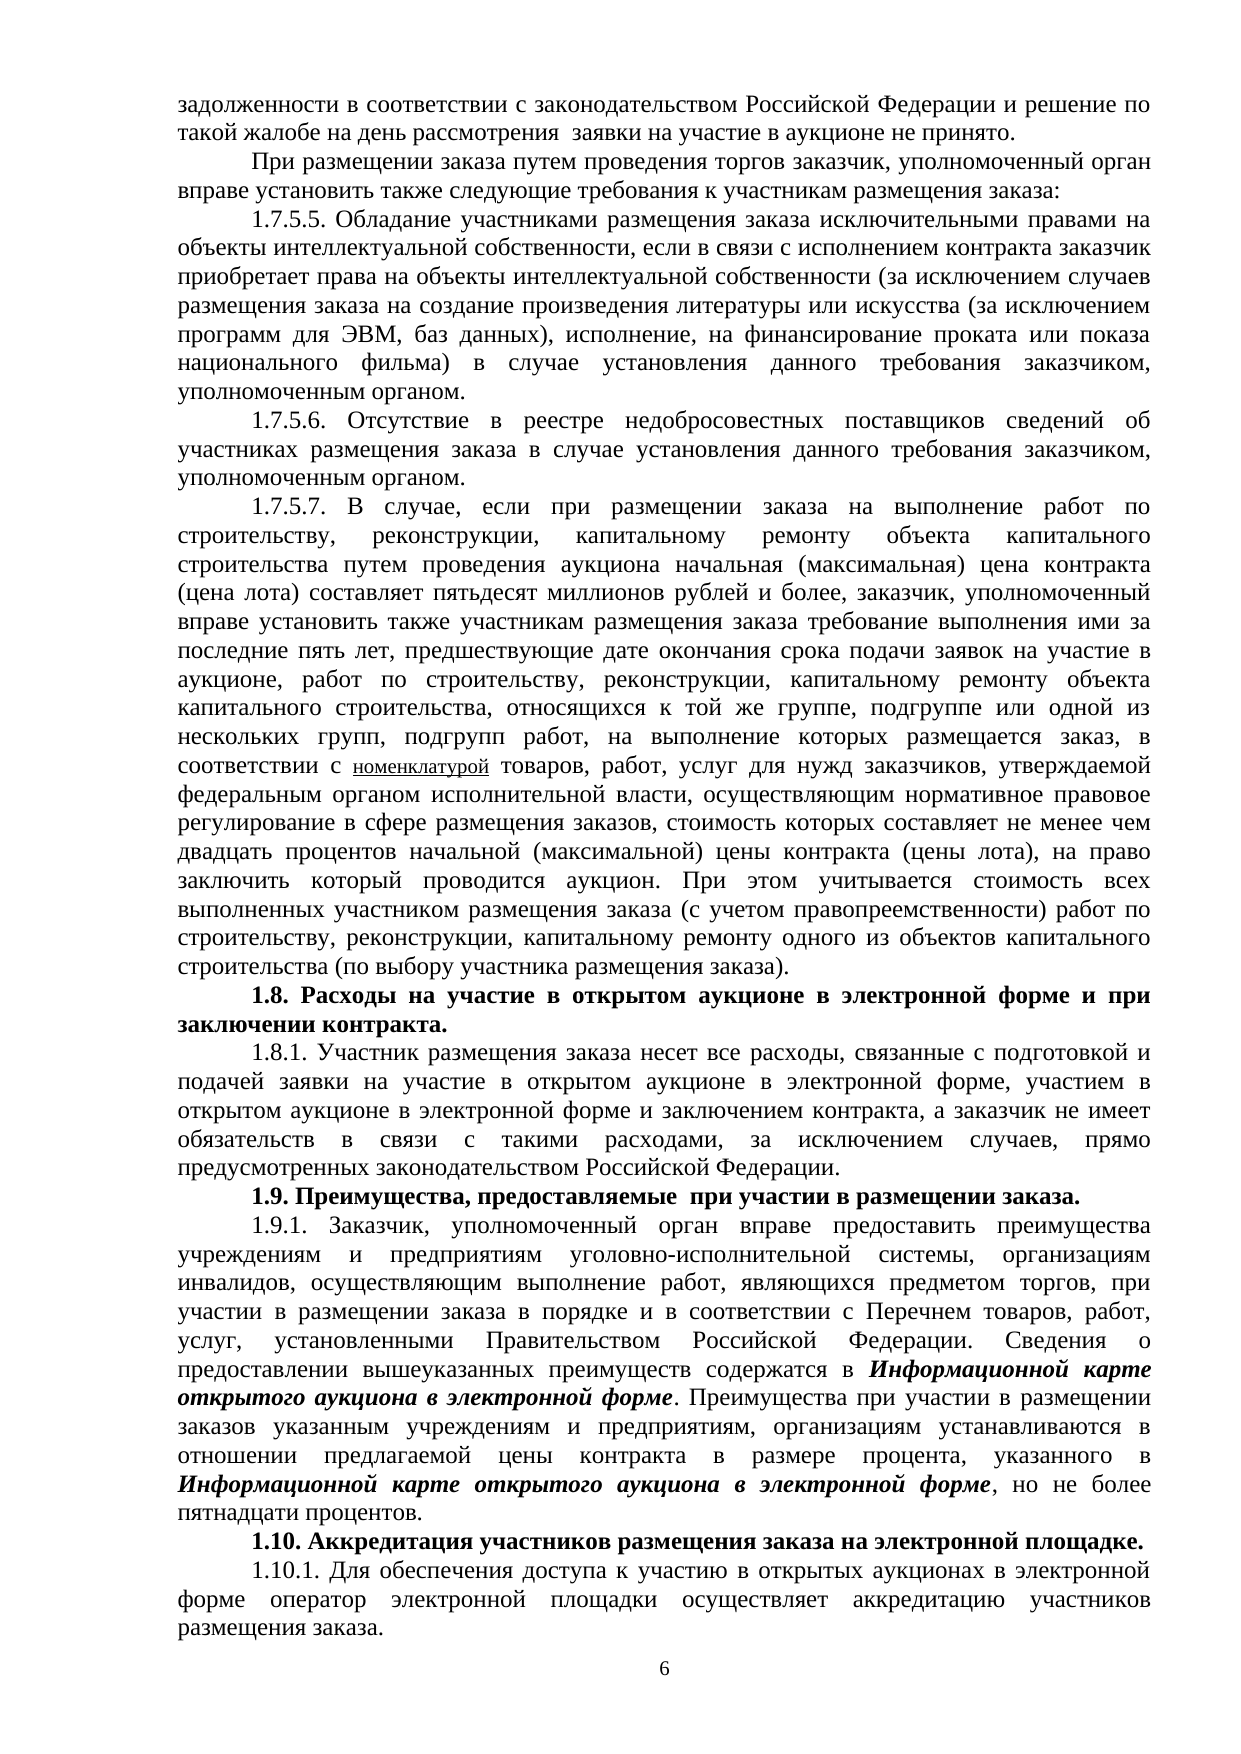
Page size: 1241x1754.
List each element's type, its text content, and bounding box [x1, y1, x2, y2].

text 1.10. Аккредитация участников размещения заказа на электронной площадке. [177, 1526, 1152, 1555]
text 1.8.1. Участник размещения заказа несет все расходы, связанные с подготовкой и подачей заявки на участие в открытом аукционе в электронной форме, участием в открытом аукционе в электронной форме и заключением контракта, а заказчик не имеет обязательств в связи с такими расходами, за исключением случаев, прямо предусмотренных законодательством Российской Федерации. [177, 1037, 1152, 1181]
text 1.7.5.5. Обладание участниками размещения заказа исключительными правами на объекты интеллектуальной собственности, если в связи с исполнением контракта заказчик приобретает права на объекты интеллектуальной собственности (за исключением случаев размещения заказа на создание произведения литературы или искусства (за исключением программ для ЭВМ, баз данных), исполнение, на финансирование проката или показа национального фильма) в случае установления данного требования заказчиком, уполномоченным органом. [177, 204, 1152, 405]
text 1.7.5.6. Отсутствие в реестре недобросовестных поставщиков сведений об участниках размещения заказа в случае установления данного требования заказчиком, уполномоченным органом. [177, 405, 1152, 491]
text 1.7.5.7. В случае, если при размещении заказа на выполнение работ по строительству, реконструкции, капитальному ремонту объекта капитального строительства путем проведения аукциона начальная (максимальная) цена контракта (цена лота) составляет пятьдесят миллионов рублей и более, заказчик, уполномоченный вправе установить также участникам размещения заказа требование выполнения ими за последние пять лет, предшествующие дате окончания срока подачи заявок на участие в аукционе, работ по строительству, реконструкции, капитальному ремонту объекта капитального строительства, относящихся к той же группе, подгруппе или одной из нескольких групп, подгрупп работ, на выполнение которых размещается заказ, в соответствии с номенклатурой товаров, работ, услуг для нужд заказчиков, утверждаемой федеральным органом исполнительной власти, осуществляющим нормативное правовое регулирование в сфере размещения заказов, стоимость которых составляет не менее чем двадцать процентов начальной (максимальной) цены контракта (цены лота), на право заключить который проводится аукцион. При этом учитывается стоимость всех выполненных участником размещения заказа (с учетом правопреемственности) работ по строительству, реконструкции, капитальному ремонту одного из объектов капитального строительства (по выбору участника размещения заказа). [177, 491, 1152, 980]
text 1.9.1. Заказчик, уполномоченный орган вправе предоставить преимущества учреждениям и предприятиям уголовно-исполнительной системы, организациям инвалидов, осуществляющим выполнение работ, являющихся предметом торгов, при участии в размещении заказа в порядке и в соответствии с Перечнем товаров, работ, услуг, установленными Правительством Российской Федерации. Сведения о предоставлении вышеуказанных преимуществ содержатся в Информационной карте открытого аукциона в электронной форме. Преимущества при участии в размещении заказов указанным учреждениям и предприятиям, организациям устанавливаются в отношении предлагаемой цены контракта в размере процента, указанного в Информационной карте открытого аукциона в электронной форме, но не более пятнадцати процентов. [177, 1210, 1152, 1526]
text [177, 89, 1152, 146]
text 1.10.1. Для обеспечения доступа к участию в открытых аукционах в электронной форме оператор электронной площадки осуществляет аккредитацию участников размещения заказа. [177, 1555, 1152, 1641]
text 1.9. Преимущества, предоставляемые при участии в размещении заказа. [177, 1181, 1152, 1210]
text При размещении заказа путем проведения торгов заказчик, уполномоченный орган вправе установить также следующие требования к участникам размещения заказа: [177, 146, 1152, 204]
text 1.8. Расходы на участие в открытом аукционе в электронной форме и при заключении контракта. [177, 980, 1152, 1037]
